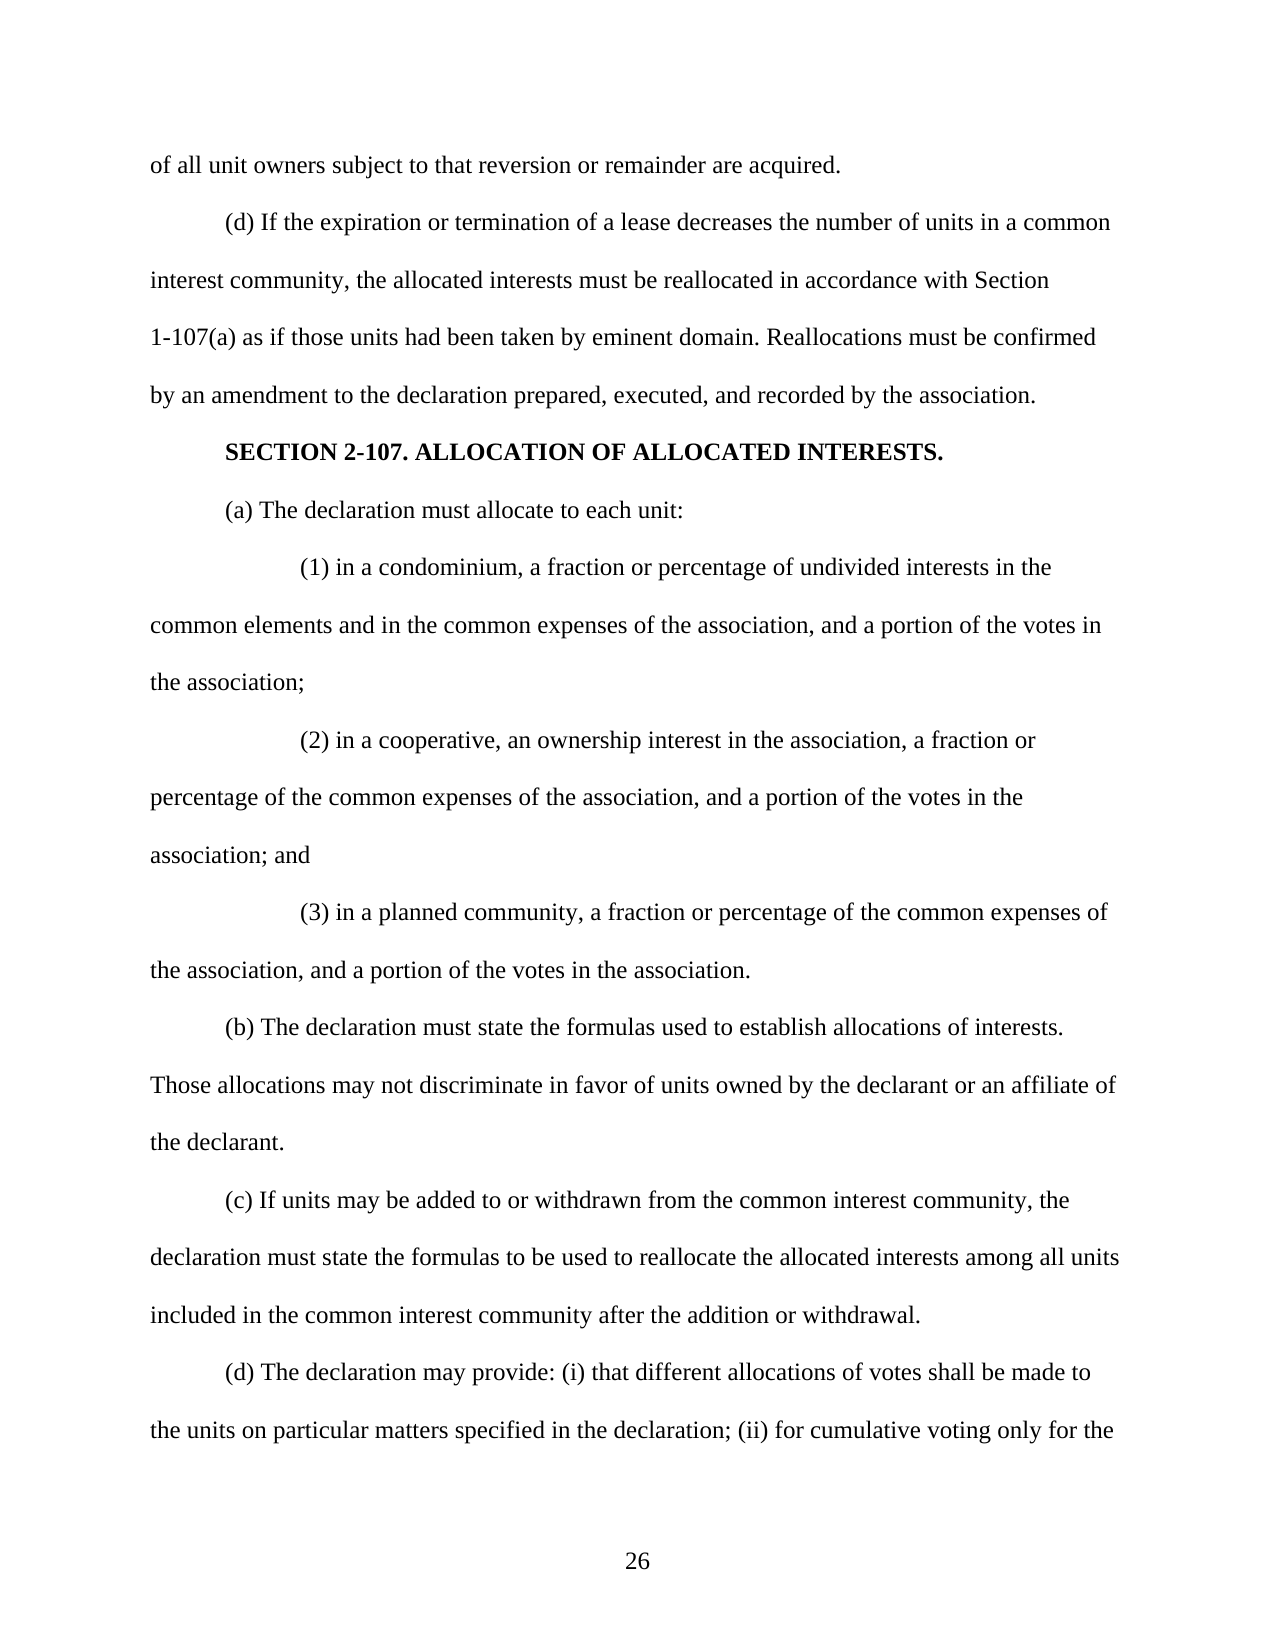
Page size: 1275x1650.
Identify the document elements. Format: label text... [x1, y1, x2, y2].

text (c) If units may be added to or withdrawn from the common interest community, the declaration must state the formulas to be used to reallocate the allocated interests among all units included in the common interest community after the addition or withdrawal. [150, 1185, 1125, 1329]
text (2) in a cooperative, an ownership interest in the association, a fraction or percentage of the common expenses of the association, and a portion of the votes in the association; and [150, 725, 1125, 869]
text (a) The declaration must allocate to each unit: [150, 495, 1125, 524]
text (1) in a condominium, a fraction or percentage of undivided interests in the common elements and in the common expenses of the association, and a portion of the votes in the association; [150, 552, 1125, 696]
text (d) If the expiration or termination of a lease decreases the number of units in a common interest community, the allocated interests must be reallocated in accordance with Section 1-107(a) as if those units had been taken by eminent domain. Reallocations must be confirmed by an amendment to the declaration prepared, executed, and recorded by the association. [150, 207, 1125, 409]
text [150, 150, 1125, 179]
subtitle SECTION 2-107. ALLOCATION OF ALLOCATED INTERESTS. [150, 437, 1125, 466]
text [150, 1357, 1125, 1444]
text (b) The declaration must state the formulas used to establish allocations of interests. Those allocations may not discriminate in favor of units owned by the declarant or an affiliate of the declarant. [150, 1012, 1125, 1156]
text (3) in a planned community, a fraction or percentage of the common expenses of the association, and a portion of the votes in the association. [150, 897, 1125, 984]
